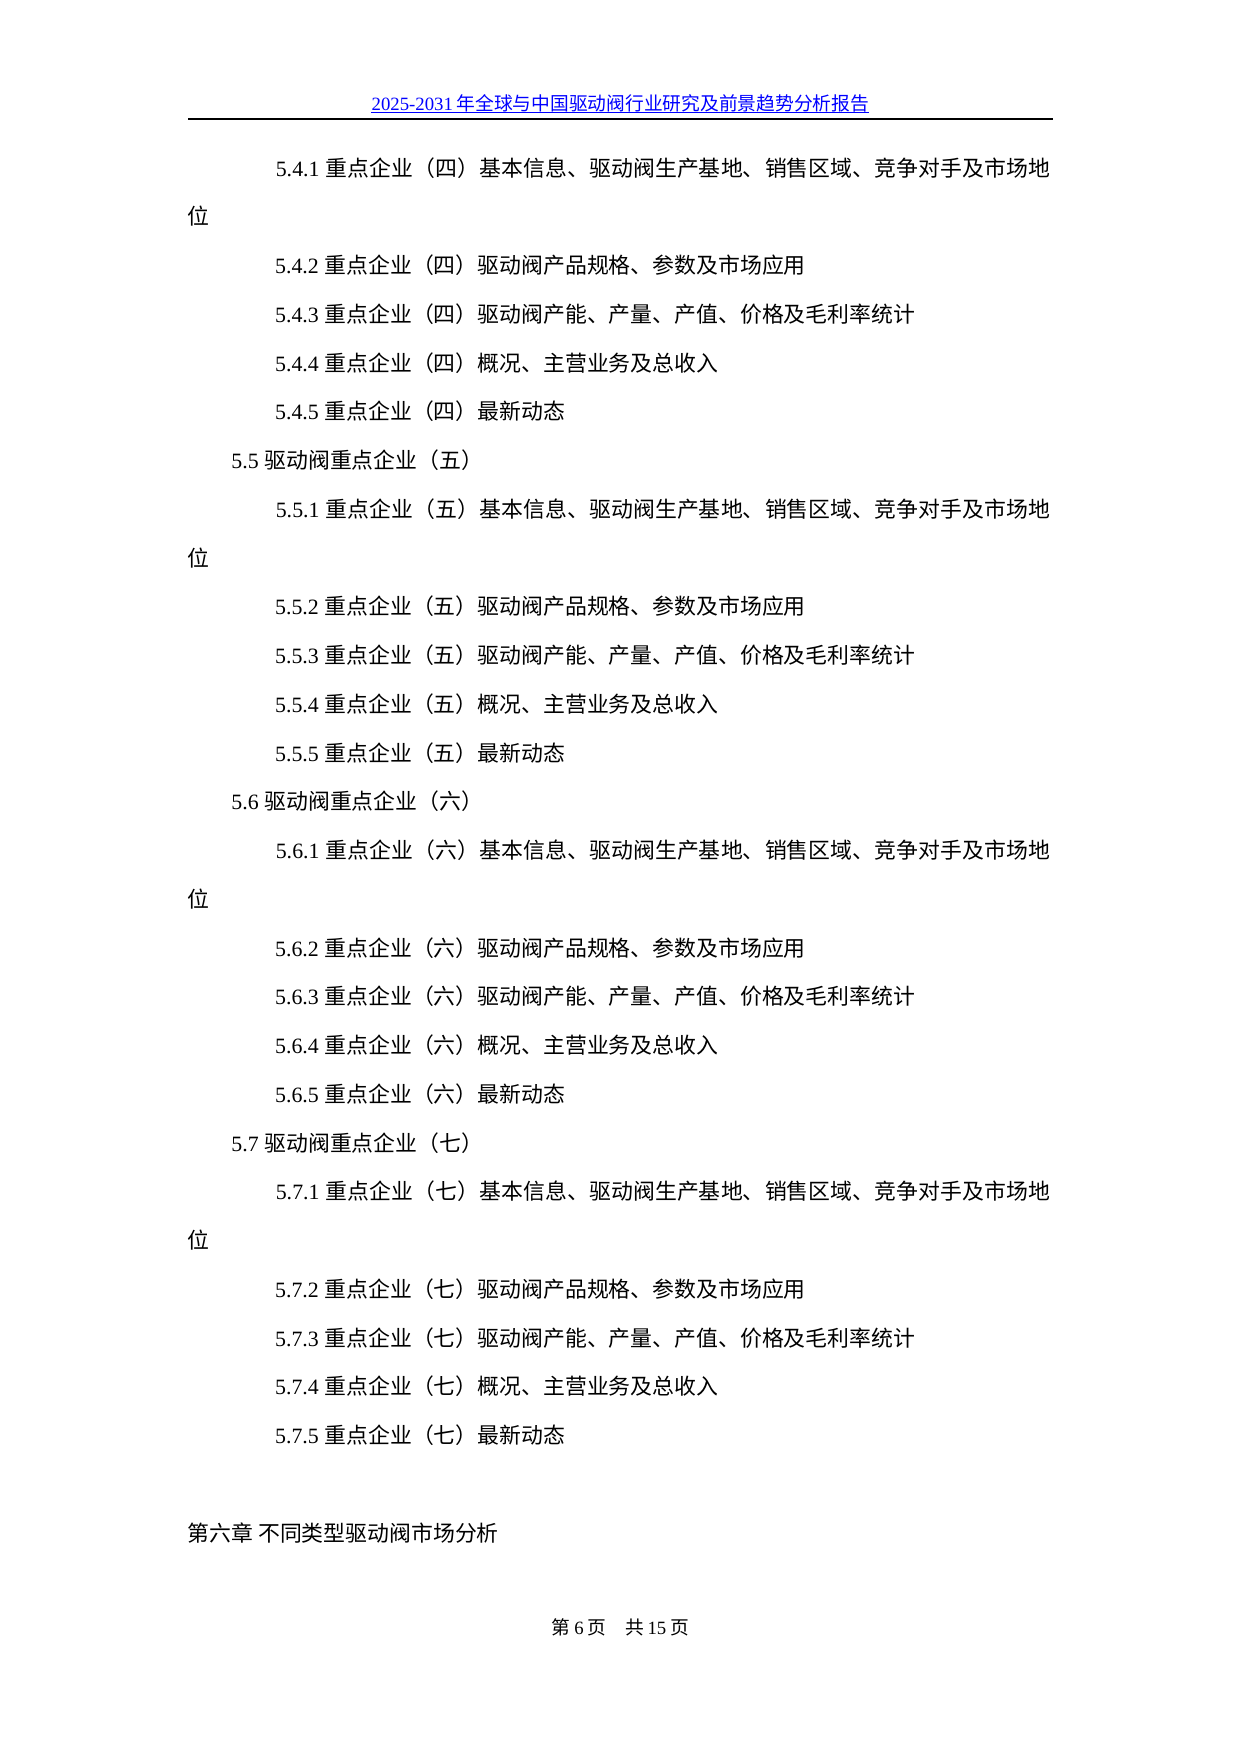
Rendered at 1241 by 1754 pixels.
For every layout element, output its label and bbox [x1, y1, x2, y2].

text [187, 150, 1053, 1548]
